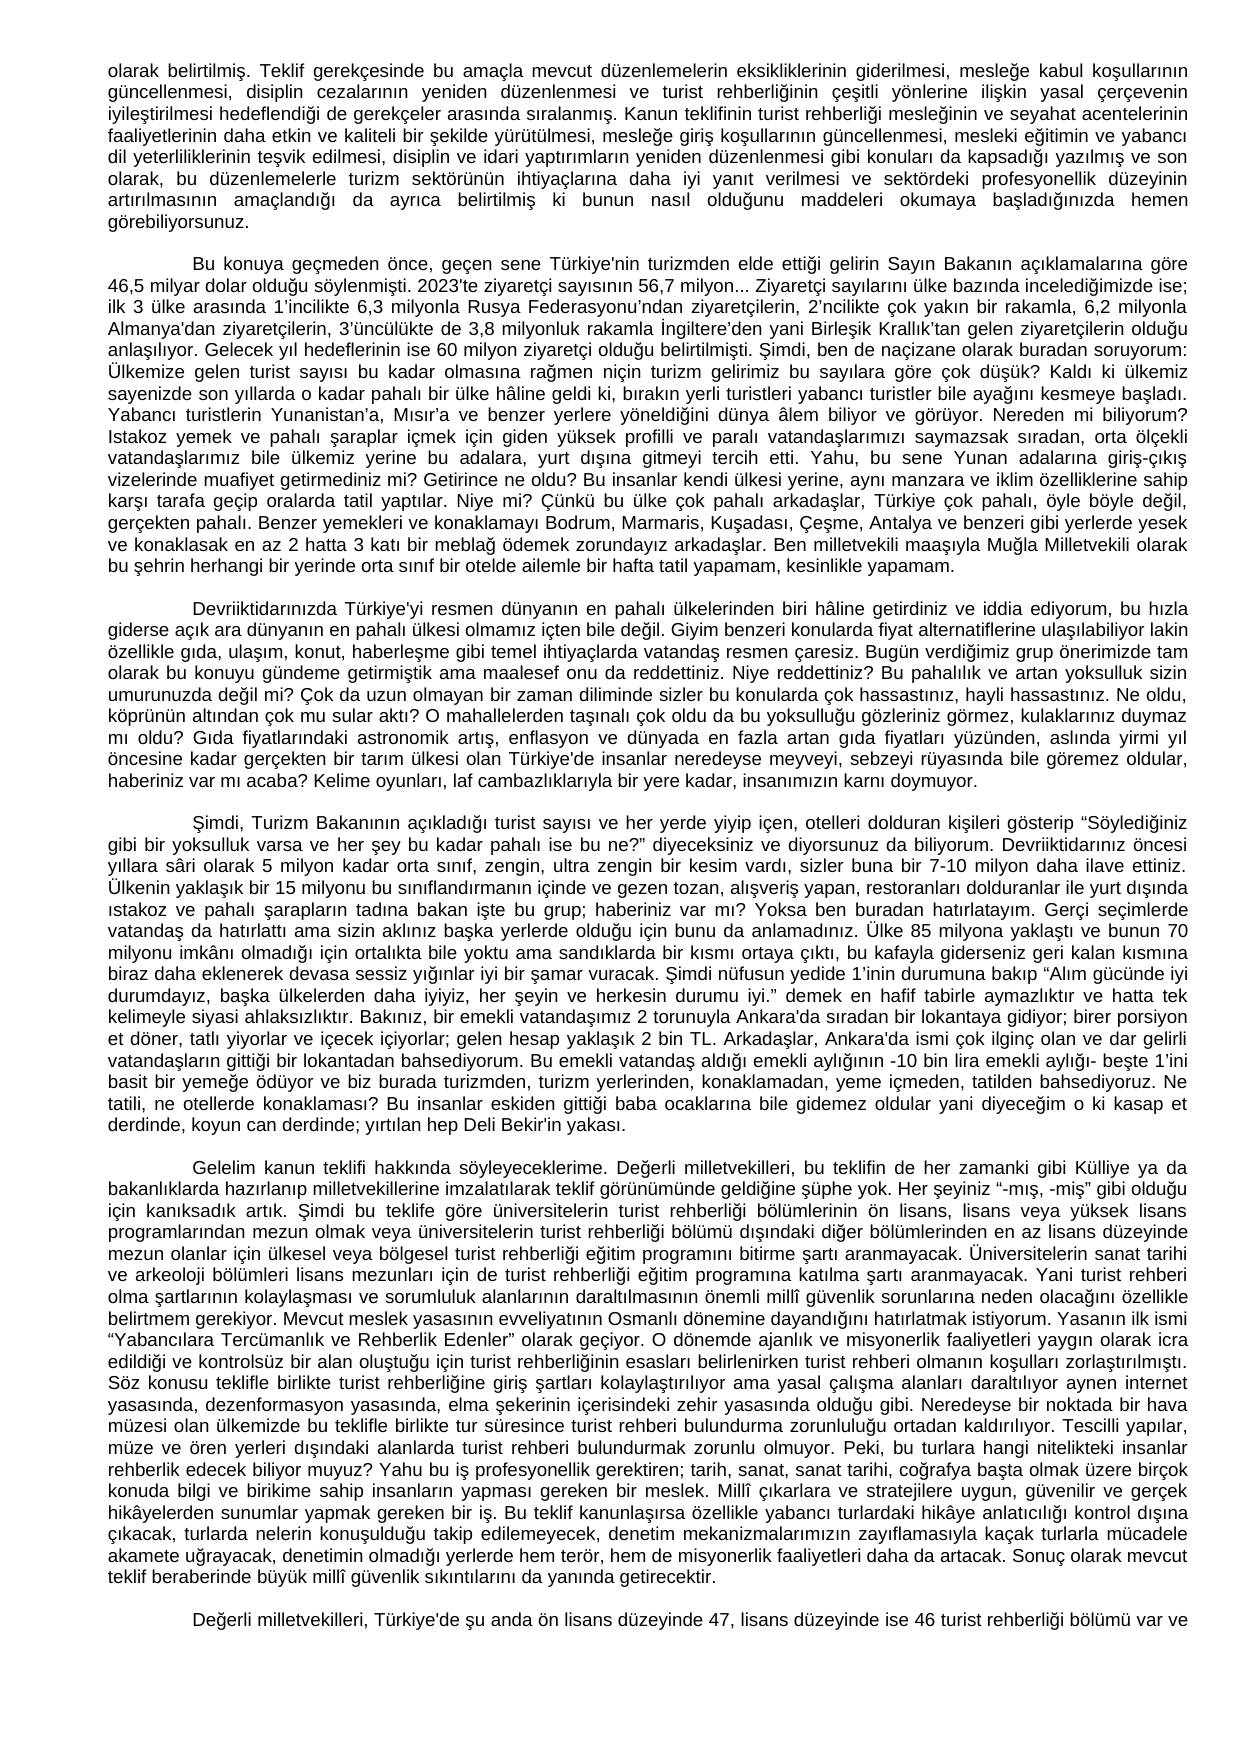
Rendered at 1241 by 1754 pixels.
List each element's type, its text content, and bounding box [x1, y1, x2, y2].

text Gelelim kanun teklifi hakkında söyleyeceklerime. Değerli milletvekilleri, bu teklifin de her zamanki gibi Külliye ya da bakanlıklarda hazırlanıp milletvekillerine imzalatılarak teklif görünümünde geldiğine şüphe yok. Her şeyiniz “-mış, -miş” gibi olduğu için kanıksadık artık. Şimdi bu teklife göre üniversitelerin turist rehberliği bölümlerinin ön lisans, lisans veya yüksek lisans programlarından mezun olmak veya üniversitelerin turist rehberliği bölümü dışındaki diğer bölümlerinden en az lisans düzeyinde mezun olanlar için ülkesel veya bölgesel turist rehberliği eğitim programını bitirme şartı aranmayacak. Üniversitelerin sanat tarihi ve arkeoloji bölümleri lisans mezunları için de turist rehberliği eğitim programına katılma şartı aranmayacak. Yani turist rehberi olma şartlarının kolaylaşması ve sorumluluk alanlarının daraltılmasının önemli millî güvenlik sorunlarına neden olacağını özellikle belirtmem gerekiyor. Mevcut meslek yasasının evveliyatının Osmanlı dönemine dayandığını hatırlatmak istiyorum. Yasanın ilk ismi “Yabancılara Tercümanlık ve Rehberlik Edenler” olarak geçiyor. O dönemde ajanlık ve misyonerlik faaliyetleri yaygın olarak icra edildiği ve kontrolsüz bir alan oluştuğu için turist rehberliğinin esasları belirlenirken turist rehberi olmanın koşulları zorlaştırılmıştı. Söz konusu teklifle birlikte turist rehberliğine giriş şartları kolaylaştırılıyor ama yasal çalışma alanları daraltılıyor aynen internet yasasında, dezenformasyon yasasında, elma şekerinin içerisindeki zehir yasasında olduğu gibi. Neredeyse bir noktada bir hava müzesi olan ülkemizde bu teklifle birlikte tur süresince turist rehberi bulundurma zorunluluğu ortadan kaldırılıyor. Tescilli yapılar, müze ve ören yerleri dışındaki alanlarda turist rehberi bulundurmak zorunlu olmuyor. Peki, bu turlara hangi nitelikteki insanlar rehberlik edecek biliyor muyuz? Yahu bu iş profesyonellik gerektiren; tarih, sanat, sanat tarihi, coğrafya başta olmak üzere birçok konuda bilgi ve birikime sahip insanların yapması gereken bir meslek. Millî çıkarlara ve stratejilere uygun, güvenilir ve gerçek hikâyelerden sunumlar yapmak gereken bir iş. Bu teklif kanunlaşırsa özellikle yabancı turlardaki hikâye anlatıcılığı kontrol dışına çıkacak, turlarda nelerin konuşulduğu takip edilemeyecek, denetim mekanizmalarımızın zayıflamasıyla kaçak turlarla mücadele akamete uğrayacak, denetimin olmadığı yerlerde hem terör, hem de misyonerlik faaliyetleri daha da artacak. Sonuç olarak mevcut teklif beraberinde büyük millî güvenlik sıkıntılarını da yanında getirecektir. [108, 1156, 1189, 1588]
text Bu konuya geçmeden önce, geçen sene Türkiye'nin turizmden elde ettiği gelirin Sayın Bakanın açıklamalarına göre 46,5 milyar dolar olduğu söylenmişti. 2023'te ziyaretçi sayısının 56,7 milyon... Ziyaretçi sayılarını ülke bazında incelediğimizde ise; ilk 3 ülke arasında 1’incilikte 6,3 milyonla Rusya Federasyonu’ndan ziyaretçilerin, 2’ncilikte çok yakın bir rakamla, 6,2 milyonla Almanya'dan ziyaretçilerin, 3’üncülükte de 3,8 milyonluk rakamla İngiltere’den yani Birleşik Krallık’tan gelen ziyaretçilerin olduğu anlaşılıyor. Gelecek yıl hedeflerinin ise 60 milyon ziyaretçi olduğu belirtilmişti. Şimdi, ben de naçizane olarak buradan soruyorum: Ülkemize gelen turist sayısı bu kadar olmasına rağmen niçin turizm gelirimiz bu sayılara göre çok düşük? Kaldı ki ülkemiz sayenizde son yıllarda o kadar pahalı bir ülke hâline geldi ki, bırakın yerli turistleri yabancı turistler bile ayağını kesmeye başladı. Yabancı turistlerin Yunanistan’a, Mısır’a ve benzer yerlere yöneldiğini dünya âlem biliyor ve görüyor. Nereden mi biliyorum? Istakoz yemek ve pahalı şaraplar içmek için giden yüksek profilli ve paralı vatandaşlarımızı saymazsak sıradan, orta ölçekli vatandaşlarımız bile ülkemiz yerine bu adalara, yurt dışına gitmeyi tercih etti. Yahu, bu sene Yunan adalarına giriş-çıkış vizelerinde muafiyet getirmediniz mi? Getirince ne oldu? Bu insanlar kendi ülkesi yerine, aynı manzara ve iklim özelliklerine sahip karşı tarafa geçip oralarda tatil yaptılar. Niye mi? Çünkü bu ülke çok pahalı arkadaşlar, Türkiye çok pahalı, öyle böyle değil, gerçekten pahalı. Benzer yemekleri ve konaklamayı Bodrum, Marmaris, Kuşadası, Çeşme, Antalya ve benzeri gibi yerlerde yesek ve konaklasak en az 2 hatta 3 katı bir meblağ ödemek zorundayız arkadaşlar. Ben milletvekili maaşıyla Muğla Milletvekili olarak bu şehrin herhangi bir yerinde orta sınıf bir otelde ailemle bir hafta tatil yapamam, kesinlikle yapamam. [108, 253, 1189, 576]
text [108, 1608, 1189, 1630]
text Şimdi, Turizm Bakanının açıkladığı turist sayısı ve her yerde yiyip içen, otelleri dolduran kişileri gösterip “Söylediğiniz gibi bir yoksulluk varsa ve her şey bu kadar pahalı ise bu ne?” diyeceksiniz ve diyorsunuz da biliyorum. Devriiktidarınız öncesi yıllara sâri olarak 5 milyon kadar orta sınıf, zengin, ultra zengin bir kesim vardı, sizler buna bir 7-10 milyon daha ilave ettiniz. Ülkenin yaklaşık bir 15 milyonu bu sınıflandırmanın içinde ve gezen tozan, alışveriş yapan, restoranları dolduranlar ile yurt dışında ıstakoz ve pahalı şarapların tadına bakan işte bu grup; haberiniz var mı? Yoksa ben buradan hatırlatayım. Gerçi seçimlerde vatandaş da hatırlattı ama sizin aklınız başka yerlerde olduğu için bunu da anlamadınız. Ülke 85 milyona yaklaştı ve bunun 70 milyonu imkânı olmadığı için ortalıkta bile yoktu ama sandıklarda bir kısmı ortaya çıktı, bu kafayla giderseniz geri kalan kısmına biraz daha eklenerek devasa sessiz yığınlar iyi bir şamar vuracak. Şimdi nüfusun yedide 1’inin durumuna bakıp “Alım gücünde iyi durumdayız, başka ülkelerden daha iyiyiz, her şeyin ve herkesin durumu iyi.” demek en hafif tabirle aymazlıktır ve hatta tek kelimeyle siyasi ahlaksızlıktır. Bakınız, bir emekli vatandaşımız 2 torunuyla Ankara'da sıradan bir lokantaya gidiyor; birer porsiyon et döner, tatlı yiyorlar ve içecek içiyorlar; gelen hesap yaklaşık 2 bin TL. Arkadaşlar, Ankara'da ismi çok ilginç olan ve dar gelirli vatandaşların gittiği bir lokantadan bahsediyorum. Bu emekli vatandaş aldığı emekli aylığının -10 bin lira emekli aylığı- beşte 1’ini basit bir yemeğe ödüyor ve biz burada turizmden, turizm yerlerinden, konaklamadan, yeme içmeden, tatilden bahsediyoruz. Ne tatili, ne otellerde konaklaması? Bu insanlar eskiden gittiği baba ocaklarına bile gidemez oldular yani diyeceğim o ki kasap et derdinde, koyun can derdinde; yırtılan hep Deli Bekir'in yakası. [108, 812, 1189, 1136]
text Devriiktidarınızda Türkiye'yi resmen dünyanın en pahalı ülkelerinden biri hâline getirdiniz ve iddia ediyorum, bu hızla giderse açık ara dünyanın en pahalı ülkesi olmamız içten bile değil. Giyim benzeri konularda fiyat alternatiflerine ulaşılabiliyor lakin özellikle gıda, ulaşım, konut, haberleşme gibi temel ihtiyaçlarda vatandaş resmen çaresiz. Bugün verdiğimiz grup önerimizde tam olarak bu konuyu gündeme getirmiştik ama maalesef onu da reddettiniz. Niye reddettiniz? Bu pahalılık ve artan yoksulluk sizin umurunuzda değil mi? Çok da uzun olmayan bir zaman diliminde sizler bu konularda çok hassastınız, hayli hassastınız. Ne oldu, köprünün altından çok mu sular aktı? O mahallelerden taşınalı çok oldu da bu yoksulluğu gözleriniz görmez, kulaklarınız duymaz mı oldu? Gıda fiyatlarındaki astronomik artış, enflasyon ve dünyada en fazla artan gıda fiyatları yüzünden, aslında yirmi yıl öncesine kadar gerçekten bir tarım ülkesi olan Türkiye'de insanlar neredeyse meyveyi, sebzeyi rüyasında bile göremez oldular, haberiniz var mı acaba? Kelime oyunları, laf cambazlıklarıyla bir yere kadar, insanımızın karnı doymuyor. [108, 597, 1189, 791]
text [108, 60, 1189, 232]
